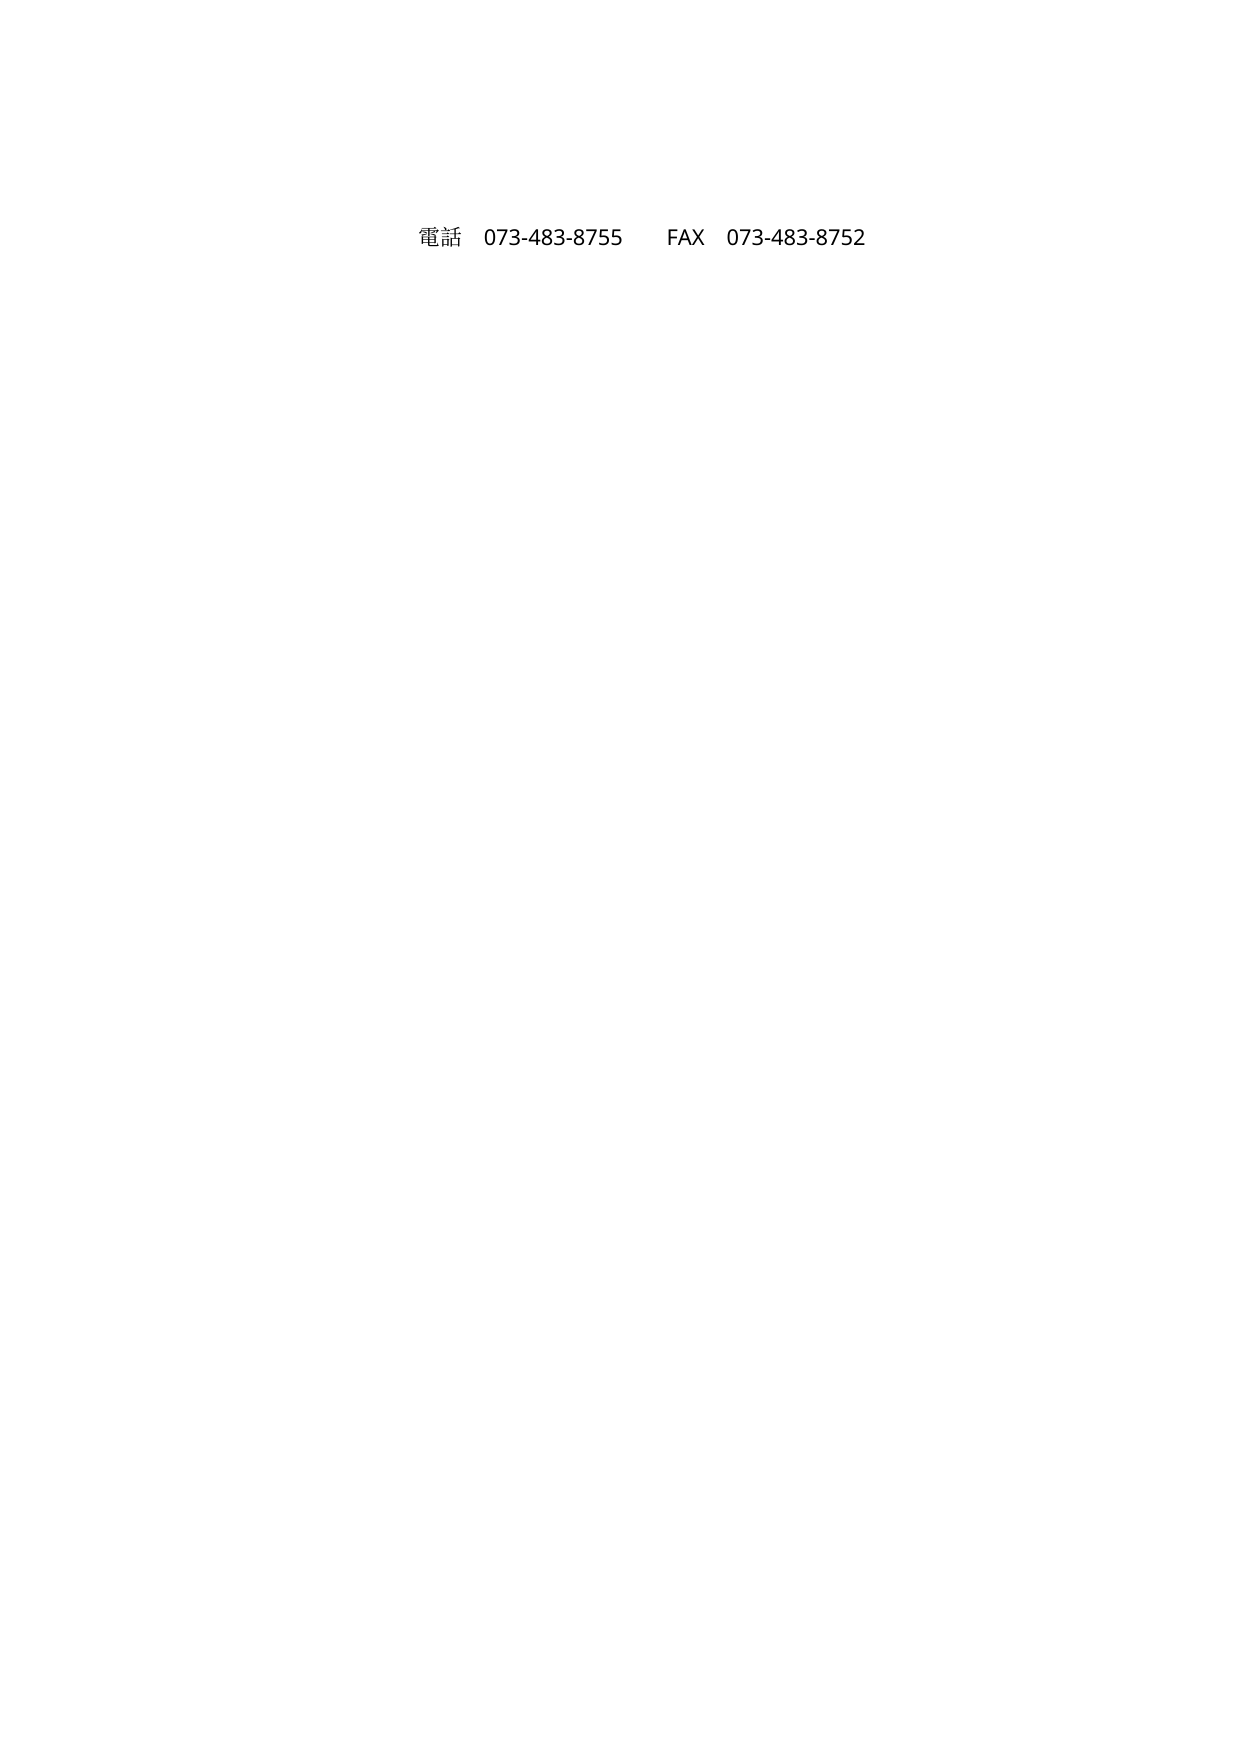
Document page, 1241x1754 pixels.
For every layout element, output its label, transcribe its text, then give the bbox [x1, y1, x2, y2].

text 電話 073‐483‐8755 FAX 073-483-8752 [177, 217, 1063, 254]
